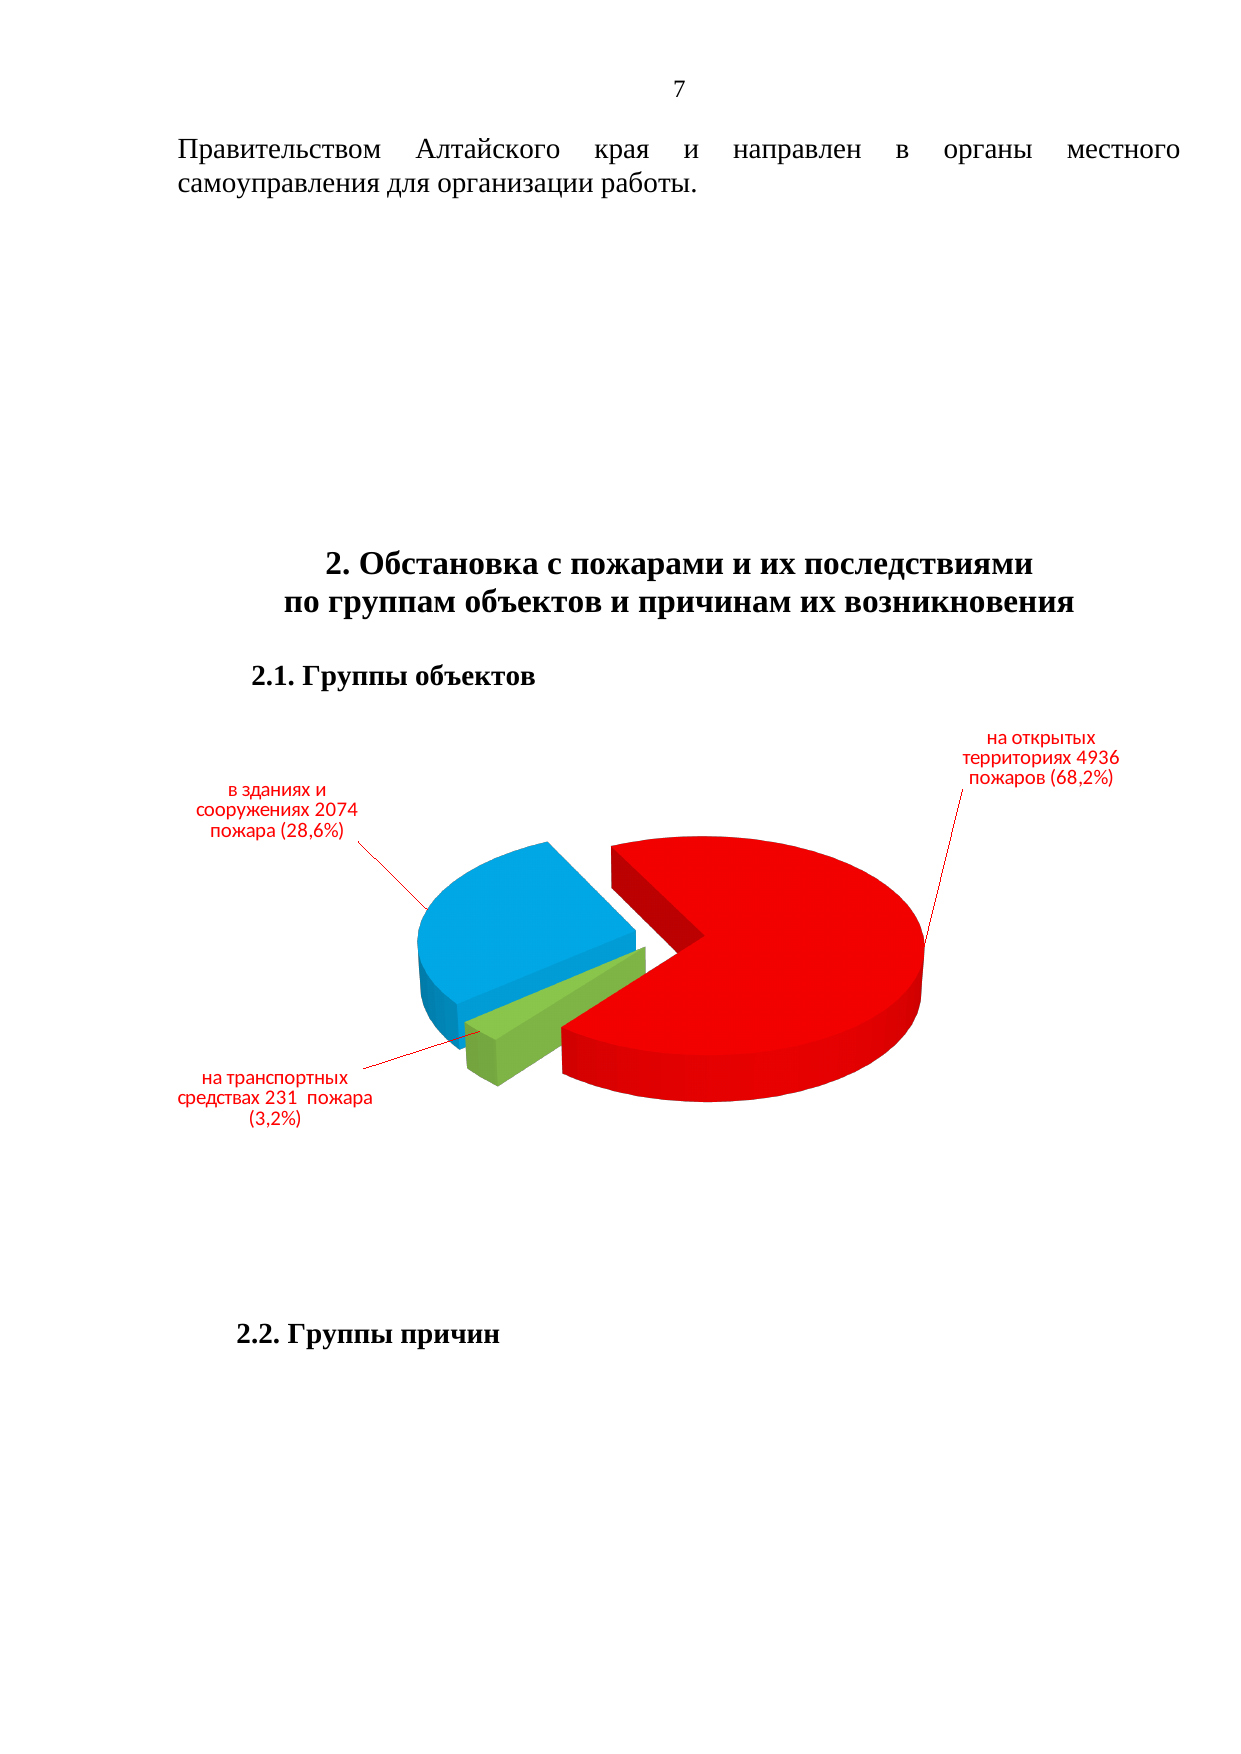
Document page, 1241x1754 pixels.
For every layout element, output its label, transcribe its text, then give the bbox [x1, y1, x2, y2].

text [177, 131, 1181, 198]
text 2. Обстановка с пожарами и их последствиями [177, 543, 1181, 582]
text 2.1. Группы объектов [177, 658, 1181, 692]
text по группам объектов и причинам их возникновения [177, 582, 1181, 620]
text 2.2. Группы причин [177, 1316, 1181, 1349]
